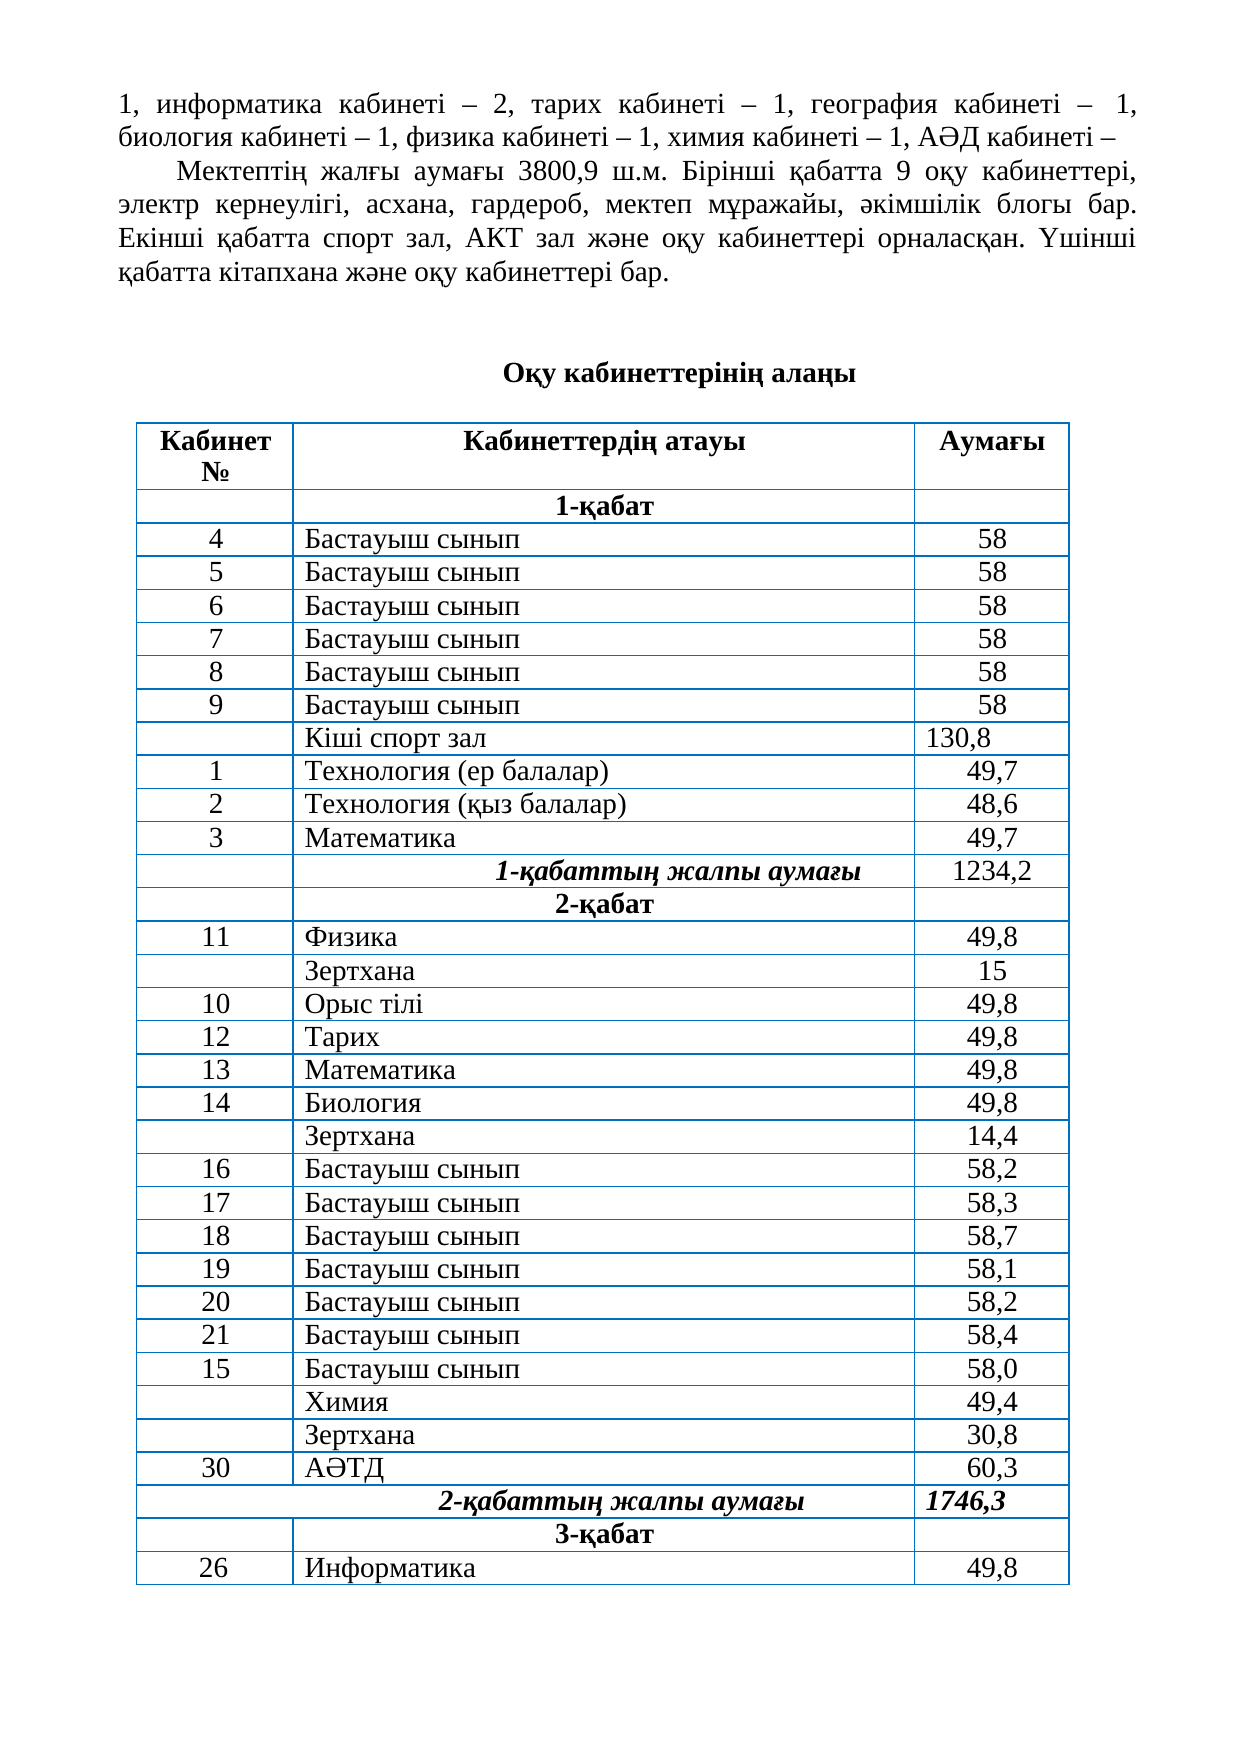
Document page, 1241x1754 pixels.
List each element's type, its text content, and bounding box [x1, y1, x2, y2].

text 1, информатика кабинеті – 2, тарих кабинеті – 1, география кабинеті – 1, биология кабинеті – 1, физика кабинеті – 1, химия кабинеті – 1, АӘД кабинеті – [118, 86, 1137, 153]
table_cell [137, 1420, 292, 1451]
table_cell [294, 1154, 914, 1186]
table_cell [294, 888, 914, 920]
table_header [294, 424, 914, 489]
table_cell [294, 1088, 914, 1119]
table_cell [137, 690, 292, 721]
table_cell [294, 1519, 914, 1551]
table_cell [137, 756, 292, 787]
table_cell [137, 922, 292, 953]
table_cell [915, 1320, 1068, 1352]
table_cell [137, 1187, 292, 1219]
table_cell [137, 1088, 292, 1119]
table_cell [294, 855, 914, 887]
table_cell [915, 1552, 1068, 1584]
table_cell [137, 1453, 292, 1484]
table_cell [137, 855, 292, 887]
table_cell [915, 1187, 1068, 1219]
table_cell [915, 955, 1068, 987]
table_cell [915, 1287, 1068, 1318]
subtitle Оқу кабинеттерінің алаңы [502, 355, 1209, 388]
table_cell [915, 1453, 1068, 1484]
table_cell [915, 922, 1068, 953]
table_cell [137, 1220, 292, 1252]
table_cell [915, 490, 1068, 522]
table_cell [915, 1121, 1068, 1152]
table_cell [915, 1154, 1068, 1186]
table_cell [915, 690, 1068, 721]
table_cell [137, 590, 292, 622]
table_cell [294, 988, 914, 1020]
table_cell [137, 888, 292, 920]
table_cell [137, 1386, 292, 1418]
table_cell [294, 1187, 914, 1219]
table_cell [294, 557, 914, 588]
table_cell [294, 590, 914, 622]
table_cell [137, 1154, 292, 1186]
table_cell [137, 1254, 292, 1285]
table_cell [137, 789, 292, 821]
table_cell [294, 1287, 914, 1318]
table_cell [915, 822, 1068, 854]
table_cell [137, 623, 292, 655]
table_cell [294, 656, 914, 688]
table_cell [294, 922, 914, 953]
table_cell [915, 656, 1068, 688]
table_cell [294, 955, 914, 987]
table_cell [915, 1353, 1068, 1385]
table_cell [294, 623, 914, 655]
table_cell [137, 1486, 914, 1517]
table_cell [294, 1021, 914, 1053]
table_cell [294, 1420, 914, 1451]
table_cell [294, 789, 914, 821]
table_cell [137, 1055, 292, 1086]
text Мектептің жалғы аумағы 3800,9 ш.м. Бірінші қабатта 9 оқу кабинеттері, электр кернеулігі, асхана, гардероб, мектеп мұражайы, әкімшілік блогы бар. Екінші қабатта спорт зал, АКТ зал және оқу кабинеттері орналасқан. Үшінші қабатта кітапхана және оқу кабинеттері бар. [118, 153, 1137, 287]
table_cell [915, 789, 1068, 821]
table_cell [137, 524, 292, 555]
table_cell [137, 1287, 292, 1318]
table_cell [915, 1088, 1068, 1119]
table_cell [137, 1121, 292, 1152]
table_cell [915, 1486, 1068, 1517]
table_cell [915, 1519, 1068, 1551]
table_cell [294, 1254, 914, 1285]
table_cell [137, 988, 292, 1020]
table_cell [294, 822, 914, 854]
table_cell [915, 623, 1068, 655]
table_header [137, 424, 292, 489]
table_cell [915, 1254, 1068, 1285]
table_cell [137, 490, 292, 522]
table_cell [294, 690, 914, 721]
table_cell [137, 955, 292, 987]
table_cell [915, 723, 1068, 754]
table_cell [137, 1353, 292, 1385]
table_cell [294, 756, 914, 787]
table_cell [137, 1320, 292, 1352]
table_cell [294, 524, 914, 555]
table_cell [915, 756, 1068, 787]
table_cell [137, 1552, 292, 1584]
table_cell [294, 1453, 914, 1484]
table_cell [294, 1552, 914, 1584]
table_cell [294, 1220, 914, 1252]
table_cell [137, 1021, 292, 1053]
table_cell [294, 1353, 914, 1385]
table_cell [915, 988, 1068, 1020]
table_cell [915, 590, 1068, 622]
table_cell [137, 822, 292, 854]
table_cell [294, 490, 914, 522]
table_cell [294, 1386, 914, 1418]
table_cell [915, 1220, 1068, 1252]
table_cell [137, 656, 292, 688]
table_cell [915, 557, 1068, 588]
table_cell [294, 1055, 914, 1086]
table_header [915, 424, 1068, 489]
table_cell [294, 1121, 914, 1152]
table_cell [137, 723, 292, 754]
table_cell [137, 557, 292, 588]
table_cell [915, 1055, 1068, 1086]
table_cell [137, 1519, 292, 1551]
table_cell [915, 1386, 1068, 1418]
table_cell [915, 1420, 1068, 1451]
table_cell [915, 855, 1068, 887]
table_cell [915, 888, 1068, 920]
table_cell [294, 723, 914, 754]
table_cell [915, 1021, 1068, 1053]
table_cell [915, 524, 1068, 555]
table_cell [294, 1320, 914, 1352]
